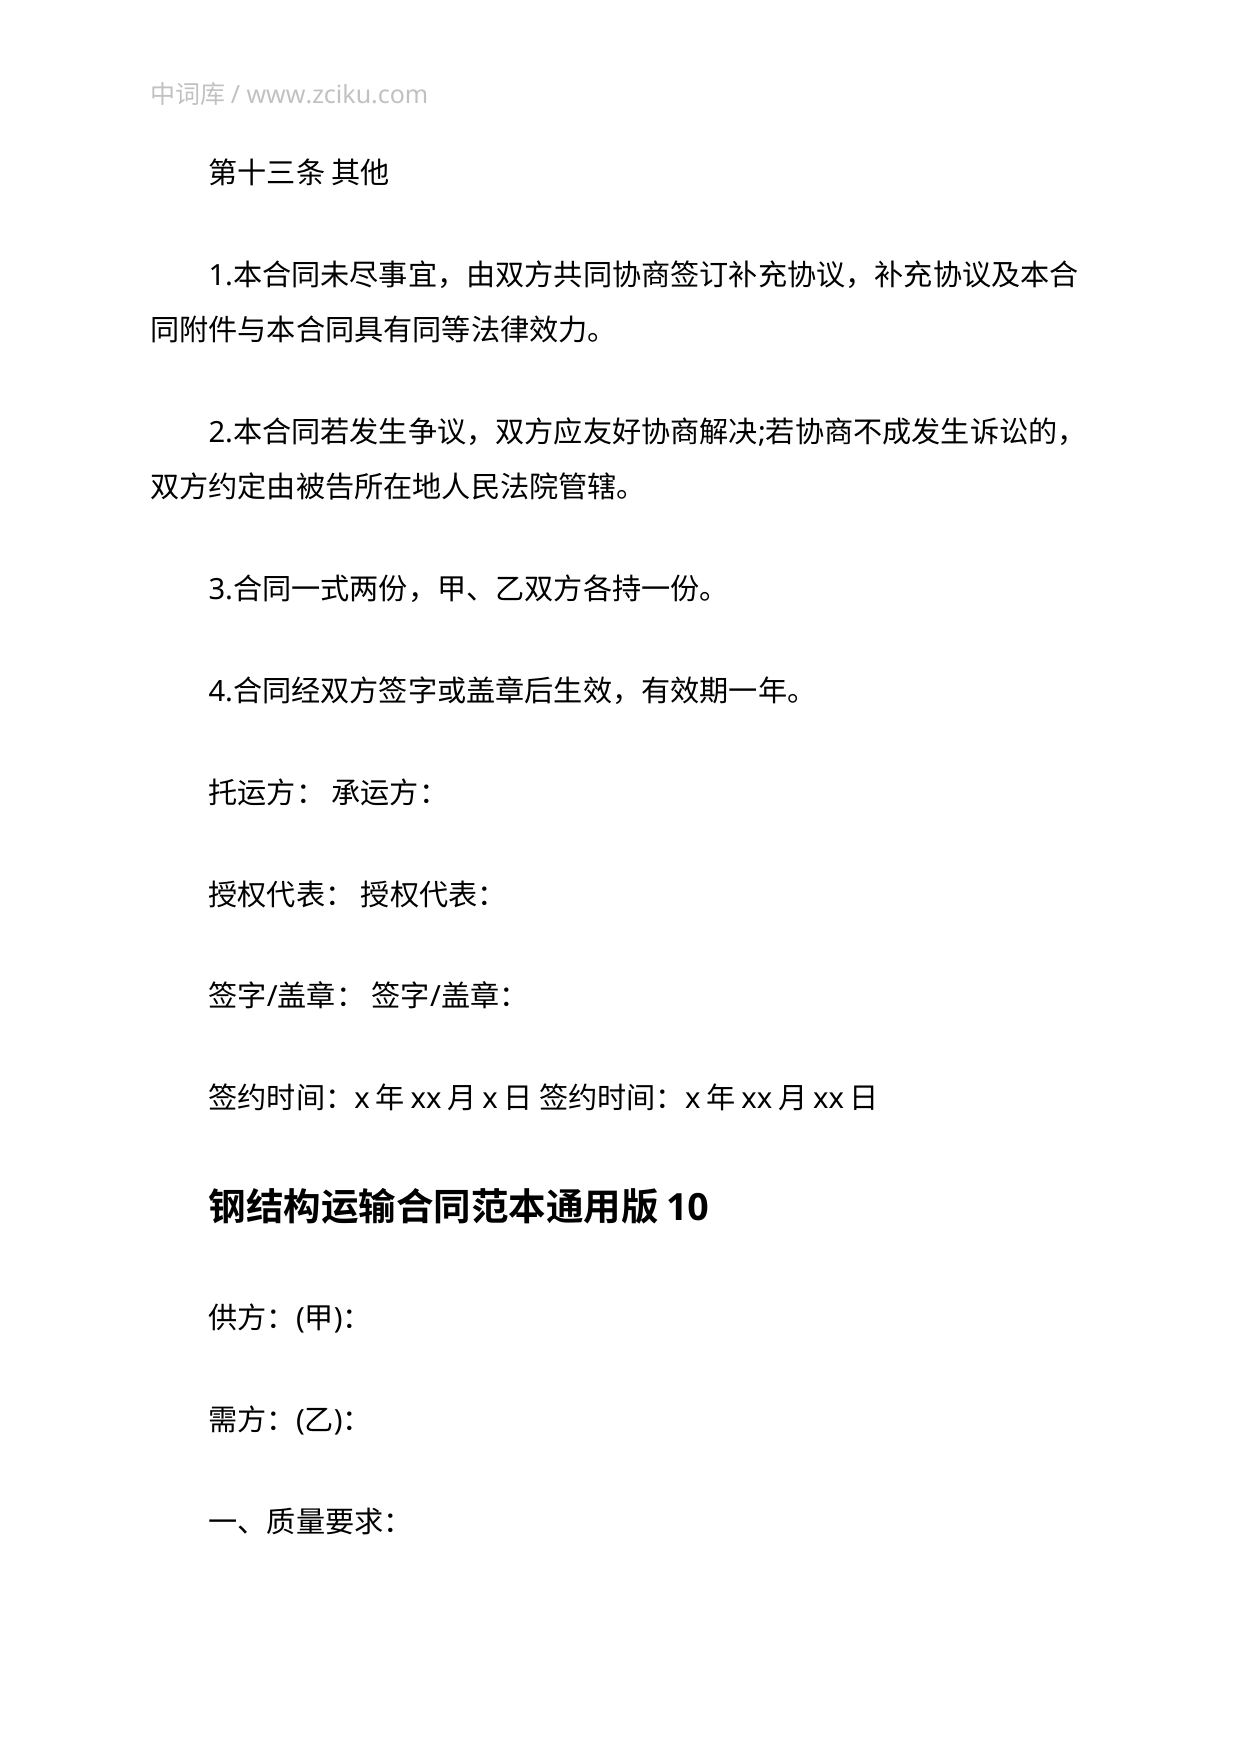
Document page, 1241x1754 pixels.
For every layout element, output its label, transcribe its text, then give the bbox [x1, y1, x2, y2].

text 4.合同经双方签字或盖章后生效，有效期一年。 [150, 667, 1090, 710]
text 签约时间：x年xx月x日 签约时间：x年xx月xx日 [150, 1075, 1090, 1117]
text 2.本合同若发生争议，双方应友好协商解决;若协商不成发生诉讼的，双方约定由被告所在地人民法院管辖。 [150, 408, 1090, 506]
text 需方：(乙)： [150, 1396, 1090, 1439]
text 供方：(甲)： [150, 1294, 1090, 1337]
text 托运方： 承运方： [150, 769, 1090, 812]
text 签字/盖章： 签字/盖章： [150, 973, 1090, 1015]
text 授权代表： 授权代表： [150, 871, 1090, 913]
text 钢结构运输合同范本通用版10 [150, 1177, 1090, 1231]
text 3.合同一式两份，甲、乙双方各持一份。 [150, 565, 1090, 608]
text 1.本合同未尽事宜，由双方共同协商签订补充协议，补充协议及本合同附件与本合同具有同等法律效力。 [150, 252, 1090, 349]
text 一、质量要求： [150, 1498, 1090, 1541]
text 第十三条 其他 [150, 150, 1090, 192]
